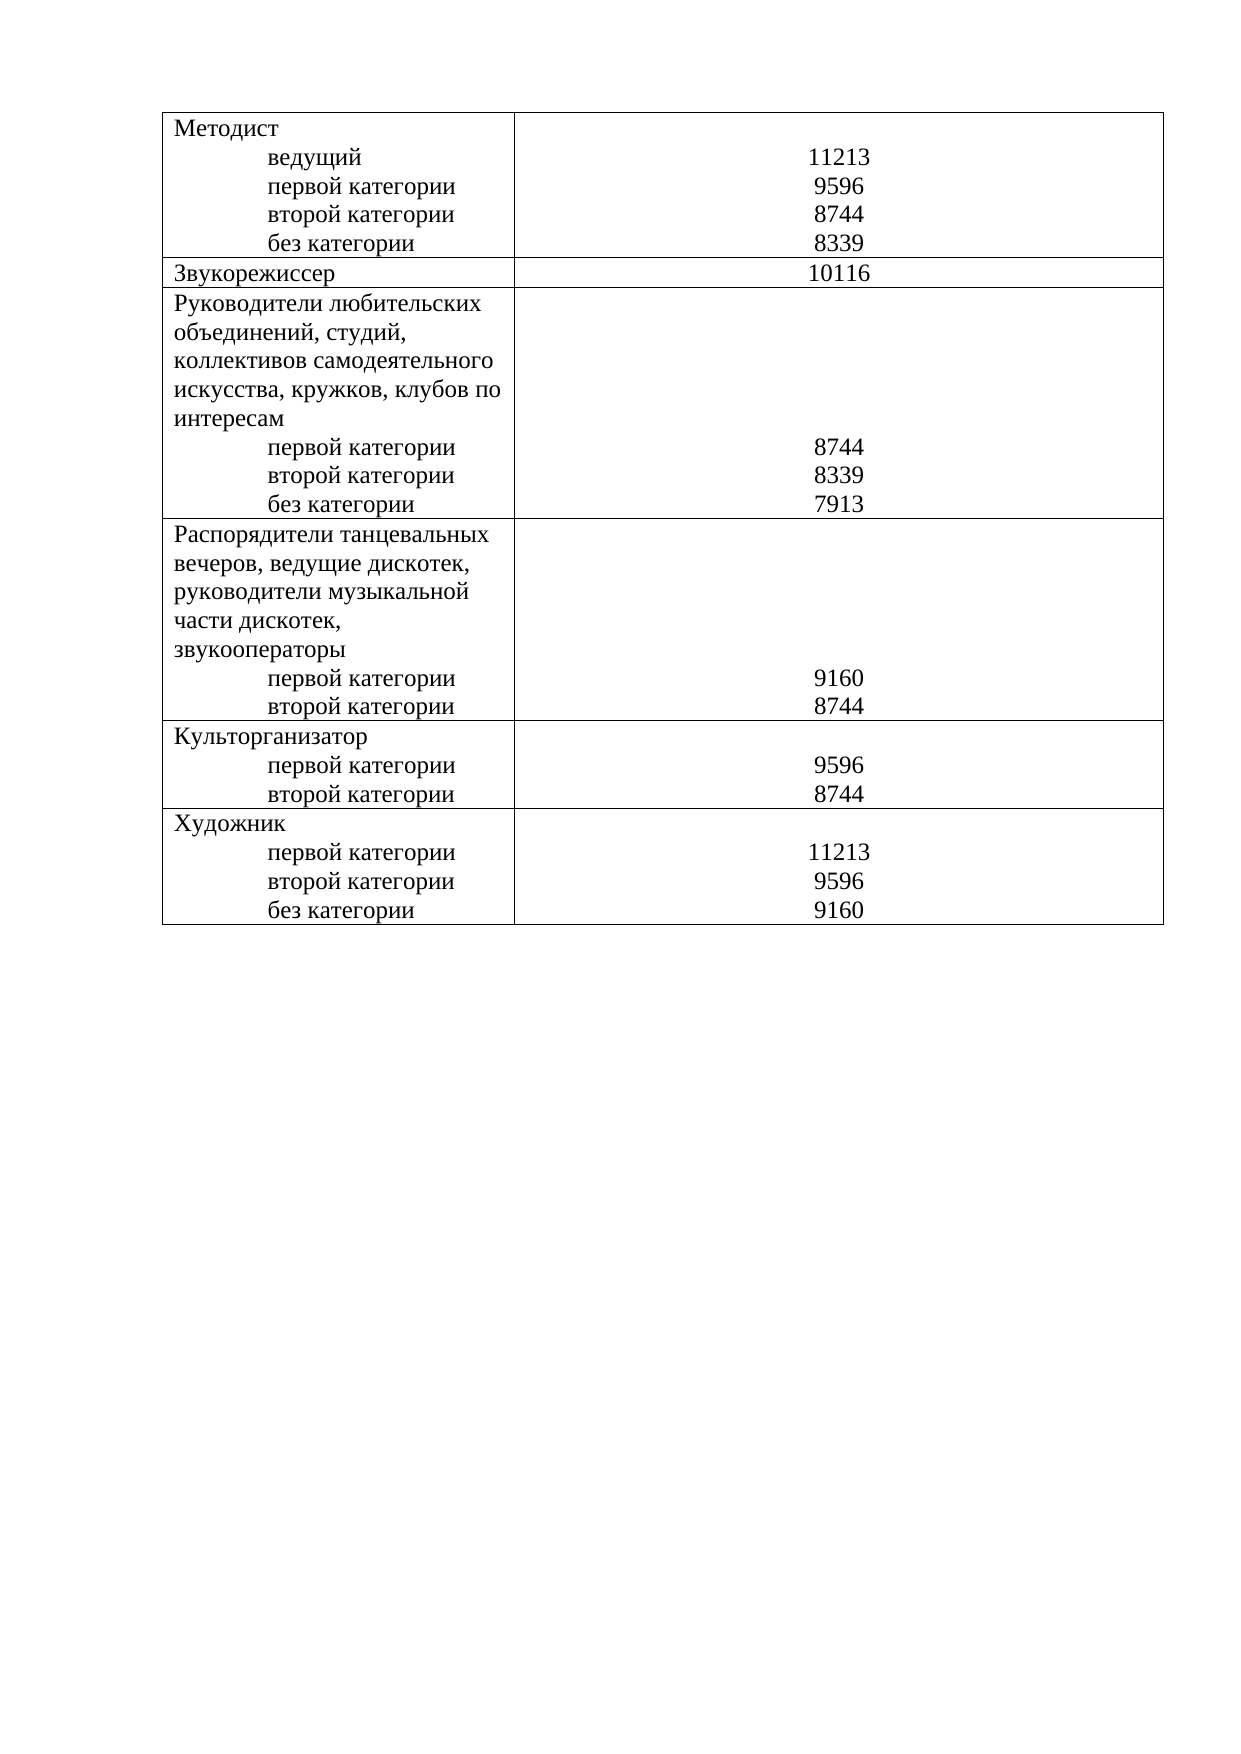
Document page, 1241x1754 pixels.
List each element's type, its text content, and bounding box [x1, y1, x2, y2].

table_cell Художник первой категории второй категории без категории [163, 809, 514, 923]
table_cell Культорганизатор первой категории второй категории [163, 721, 514, 807]
table_cell 9596 8744 [515, 721, 1163, 807]
table_cell 9160 8744 [515, 519, 1163, 720]
table_cell Методист ведущий первой категории второй категории без категории [163, 113, 514, 257]
table_cell 11213 9596 9160 [515, 809, 1163, 923]
table_cell 11213 9596 8744 8339 [515, 113, 1163, 257]
table_cell 10116 [515, 258, 1163, 287]
table_cell 8744 8339 7913 [515, 288, 1163, 518]
table_cell Распорядители танцевальных вечеров, ведущие дискотек, руководители музыкальной части дискотек, звукооператоры первой категории второй категории [163, 519, 514, 720]
table_cell Звукорежиссер [163, 258, 514, 287]
table_cell Руководители любительских объединений, студий, коллективов самодеятельного искусства, кружков, клубов по интересам первой категории второй категории без категории [163, 288, 514, 518]
